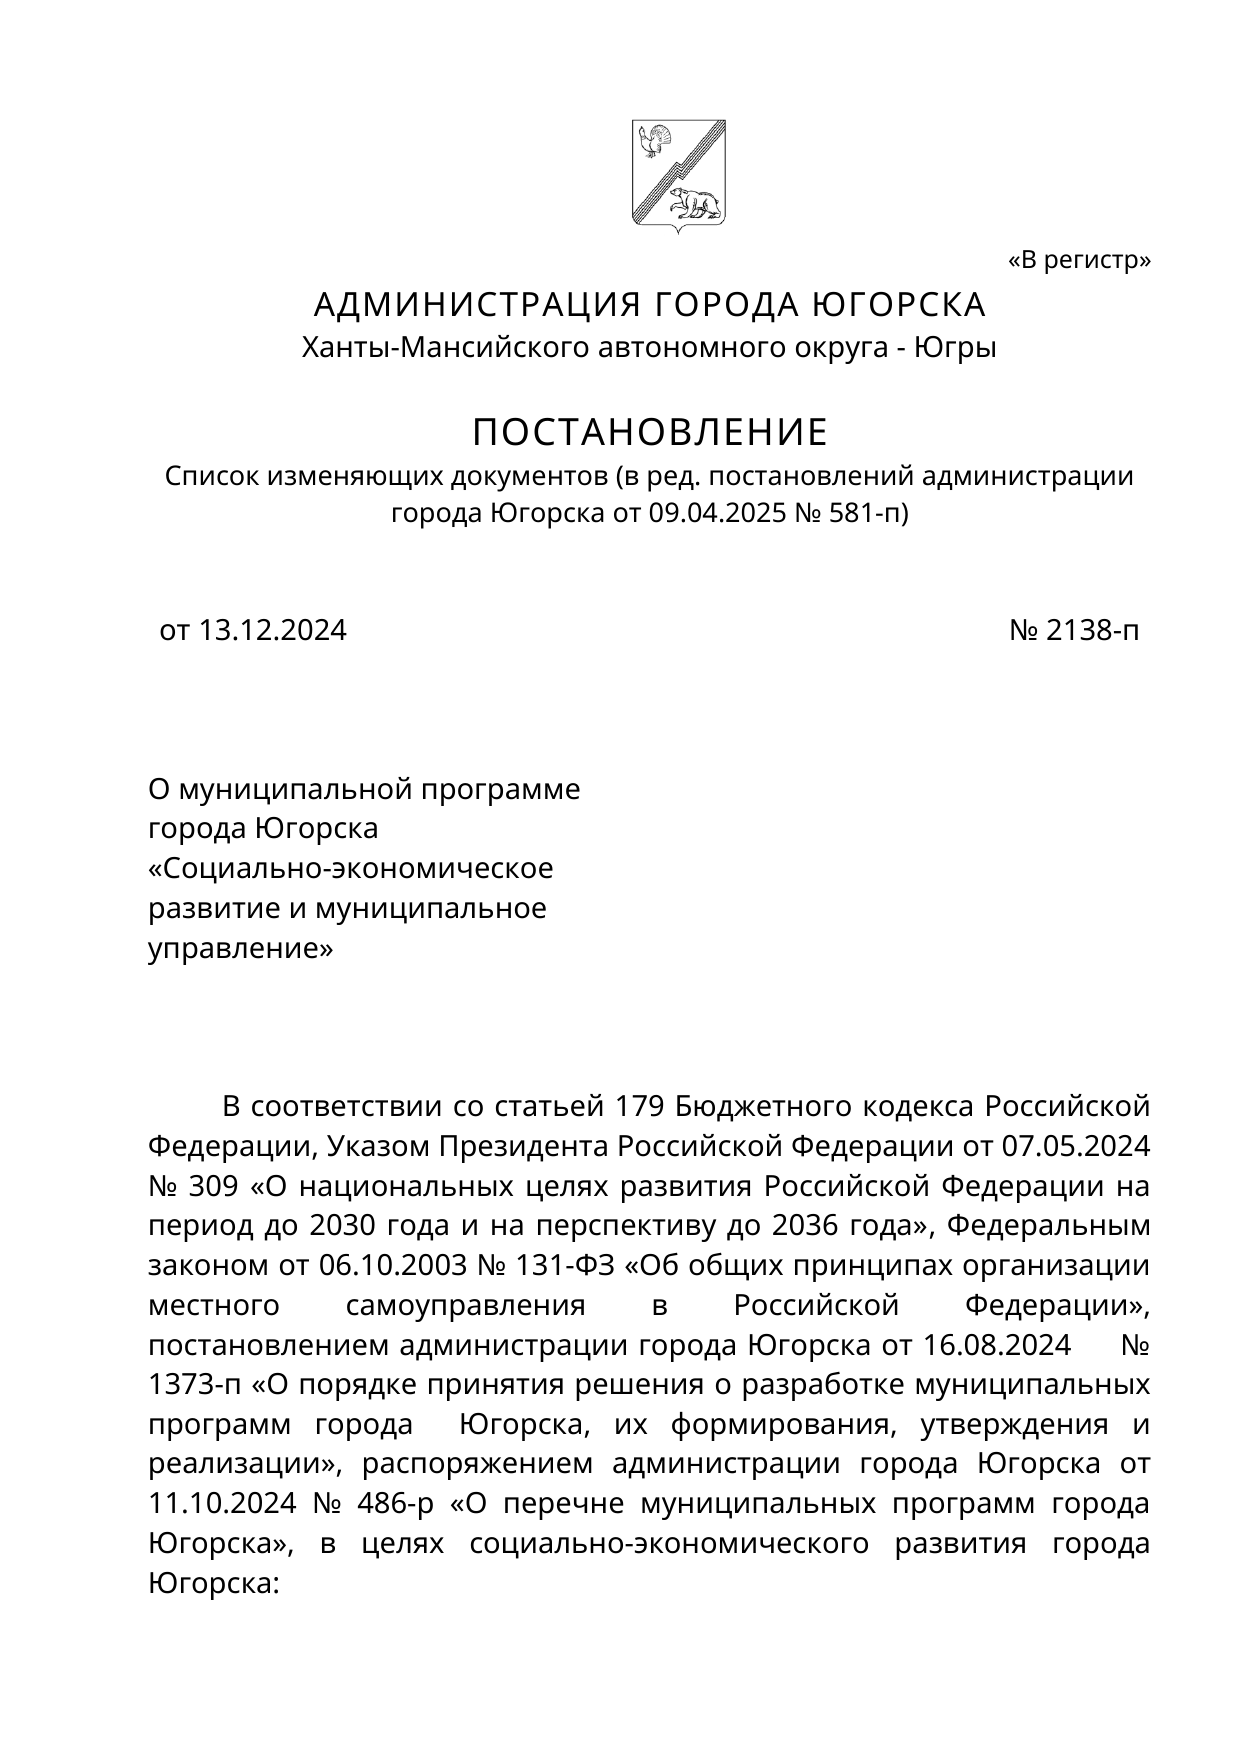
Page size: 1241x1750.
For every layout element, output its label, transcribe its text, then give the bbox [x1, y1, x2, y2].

text «В регистр» [148, 241, 1152, 275]
text В соответствии со статьей 179 Бюджетного кодекса Российской Федерации, Указом Президента Российской Федерации от 07.05.2024 № 309 «О национальных целях развития Российской Федерации на период до 2030 года и на перспективу до 2036 года», Федеральным законом от 06.10.2003 № 131-ФЗ «Об общих принципах организации местного самоуправления в Российской Федерации», постановлением администрации города Югорска от 16.08.2024 № 1373-п «О порядке принятия решения о разработке муниципальных программ города Югорска, их формирования, утверждения и реализации», распоряжением администрации города Югорска от 11.10.2024 № 486-р «О перечне муниципальных программ города Югорска», в целях социально-экономического развития города Югорска: [148, 1086, 1152, 1602]
text «Социально-экономическое [148, 847, 1152, 887]
text АДМИНИСТРАЦИЯ ГОРОДА ЮГОРСКА [148, 280, 1152, 326]
picture [631, 118, 727, 237]
text О муниципальной программе [148, 768, 1152, 808]
text Список изменяющих документов (в ред. постановлений администрации города Югорска от 09.04.2025 № 581-п) [148, 456, 1152, 530]
text Ханты-Мансийского автономного округа - Югры [148, 326, 1152, 366]
text ПОСТАНОВЛЕНИЕ [148, 405, 1152, 456]
text развитие и муниципальное [148, 887, 1152, 927]
table_header № 2138-п [662, 609, 1152, 649]
table_header от 13.12.2024 [148, 609, 662, 649]
text управление» [148, 927, 1152, 967]
text города Югорска [148, 808, 1152, 847]
